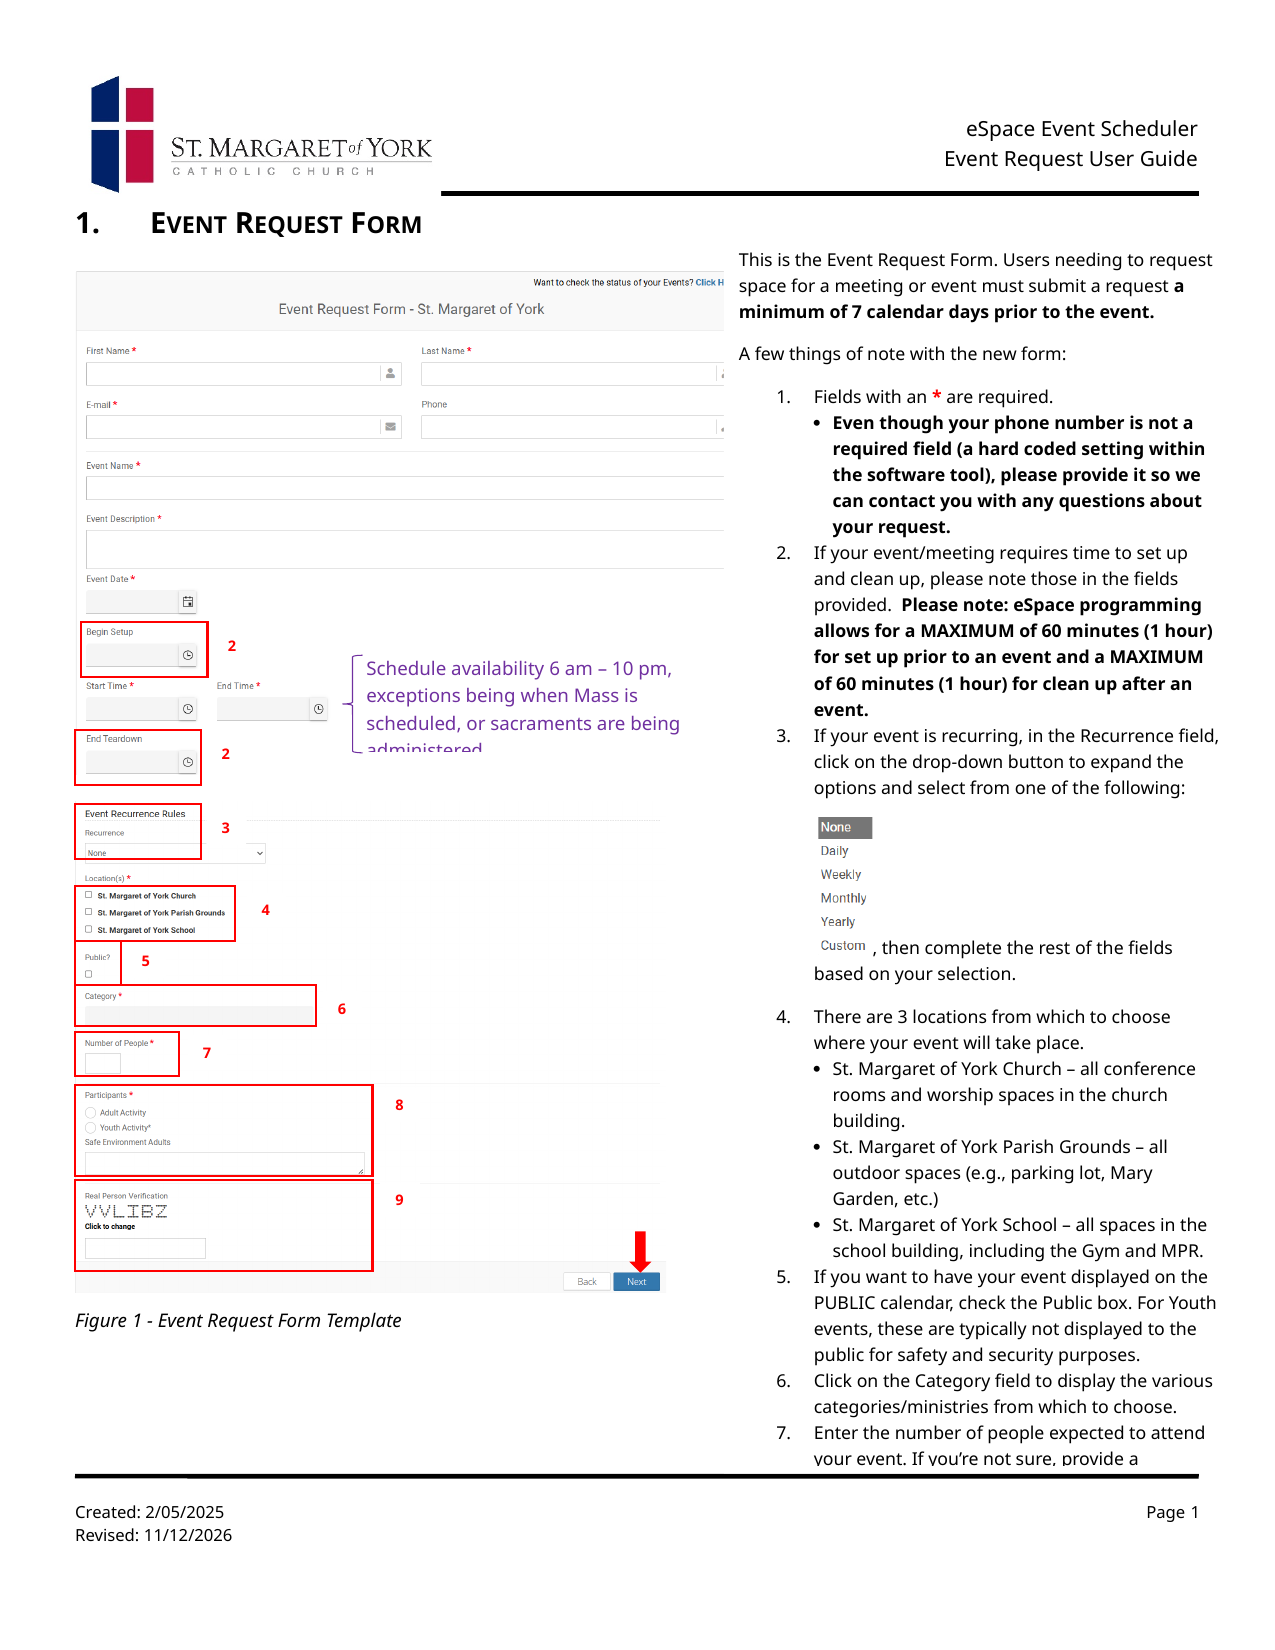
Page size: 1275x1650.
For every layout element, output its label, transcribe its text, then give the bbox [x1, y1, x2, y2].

picture [76, 986, 315, 1025]
subtitle Event Request Form [75, 203, 1200, 242]
picture [76, 1086, 371, 1175]
picture [818, 817, 873, 955]
picture [76, 731, 200, 775]
picture [75, 801, 667, 1293]
picture [76, 1033, 178, 1075]
picture [76, 1181, 371, 1270]
picture [76, 942, 120, 984]
text Figure 1 - Event Request Form Template [75, 1307, 723, 1332]
picture [76, 805, 200, 858]
picture [76, 887, 234, 940]
picture [75, 75, 442, 197]
picture [75, 270, 723, 775]
